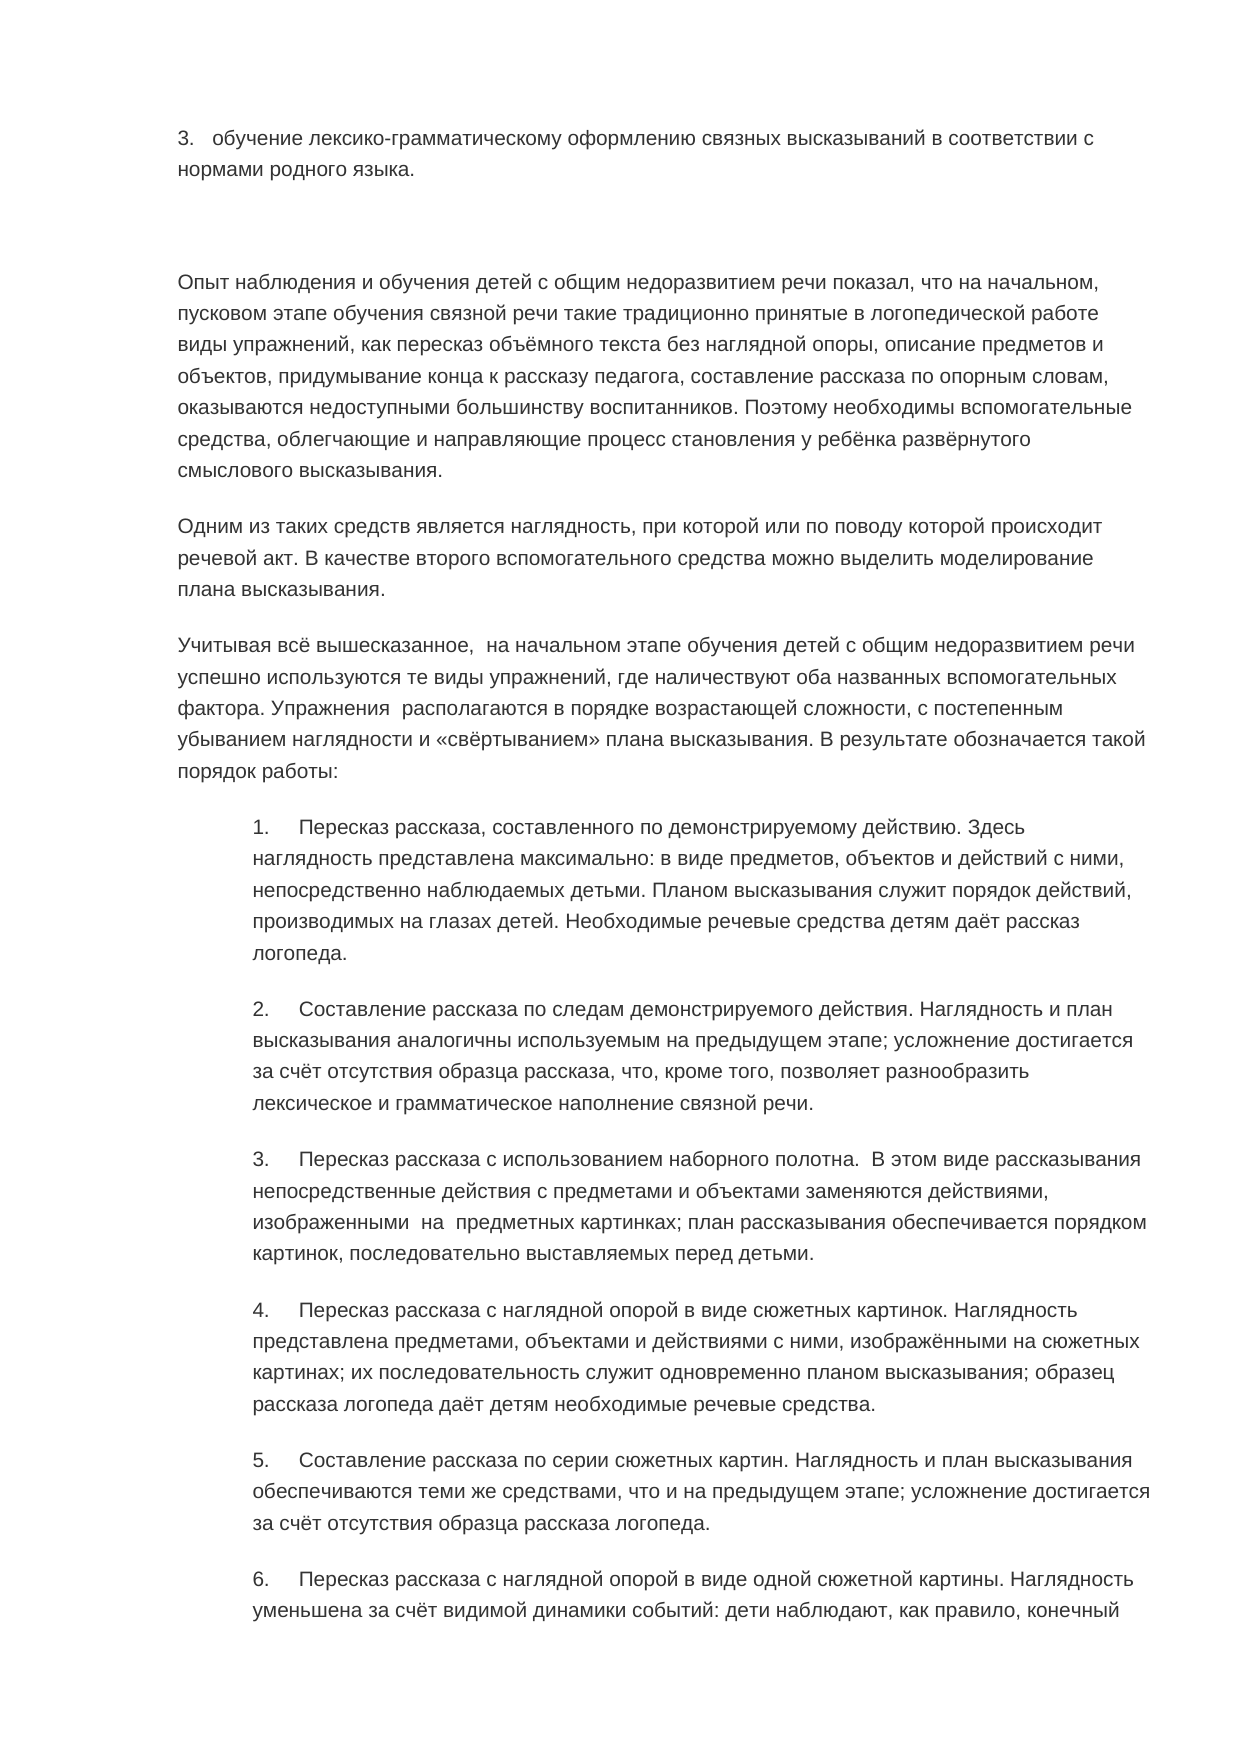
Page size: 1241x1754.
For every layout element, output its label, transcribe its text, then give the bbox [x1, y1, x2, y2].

text 1. Пересказ рассказа, составленного по демонстрируемому действию. Здесь наглядность представлена максимально: в виде предметов, объектов и действий с ними, непосредственно наблюдаемых детьми. Планом высказывания служит порядок действий, производимых на глазах детей. Необходимые речевые средства детям даёт рассказ логопеда. [252, 807, 1152, 964]
text 3. Пересказ рассказа с использованием наборного полотна. В этом виде рассказывания непосредственные действия с предметами и объектами заменяются действиями, изображенными на предметных картинках; план рассказывания обеспечивается порядком картинок, последовательно выставляемых перед детьми. [252, 1140, 1152, 1265]
text 4. Пересказ рассказа с наглядной опорой в виде сюжетных картинок. Наглядность представлена предметами, объектами и действиями с ними, изображёнными на сюжетных картинах; их последовательность служит одновременно планом высказывания; образец рассказа логопеда даёт детям необходимые речевые средства. [252, 1290, 1152, 1416]
text 2. Составление рассказа по следам демонстрируемого действия. Наглядность и план высказывания аналогичны используемым на предыдущем этапе; усложнение достигается за счёт отсутствия образца рассказа, что, кроме того, позволяет разнообразить лексическое и грамматическое наполнение связной речи. [252, 989, 1152, 1115]
text 3. обучение лексико-грамматическому оформлению связных высказываний в соответствии с нормами родного языка. [177, 118, 1152, 181]
text Опыт наблюдения и обучения детей с общим недоразвитием речи показал, что на начальном, пусковом этапе обучения связной речи такие традиционно принятые в логопедической работе виды упражнений, как пересказ объёмного текста без наглядной опоры, описание предметов и объектов, придумывание конца к рассказу педагога, составление рассказа по опорным словам, оказываются недоступными большинству воспитанников. Поэтому необходимы вспомогательные средства, облегчающие и направляющие процесс становления у ребёнка развёрнутого смыслового высказывания. [177, 262, 1152, 482]
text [252, 1559, 1152, 1622]
text 5. Составление рассказа по серии сюжетных картин. Наглядность и план высказывания обеспечиваются теми же средствами, что и на предыдущем этапе; усложнение достигается за счёт отсутствия образца рассказа логопеда. [252, 1441, 1152, 1534]
text Учитывая всё вышесказанное, на начальном этапе обучения детей с общим недоразвитием речи успешно используются те виды упражнений, где наличествуют оба названных вспомогательных фактора. Упражнения располагаются в порядке возрастающей сложности, с постепенным убыванием наглядности и «свёртыванием» плана высказывания. В результате обозначается такой порядок работы: [177, 626, 1152, 782]
text Одним из таких средств является наглядность, при которой или по поводу которой происходит речевой акт. В качестве второго вспомогательного средства можно выделить моделирование плана высказывания. [177, 507, 1152, 601]
